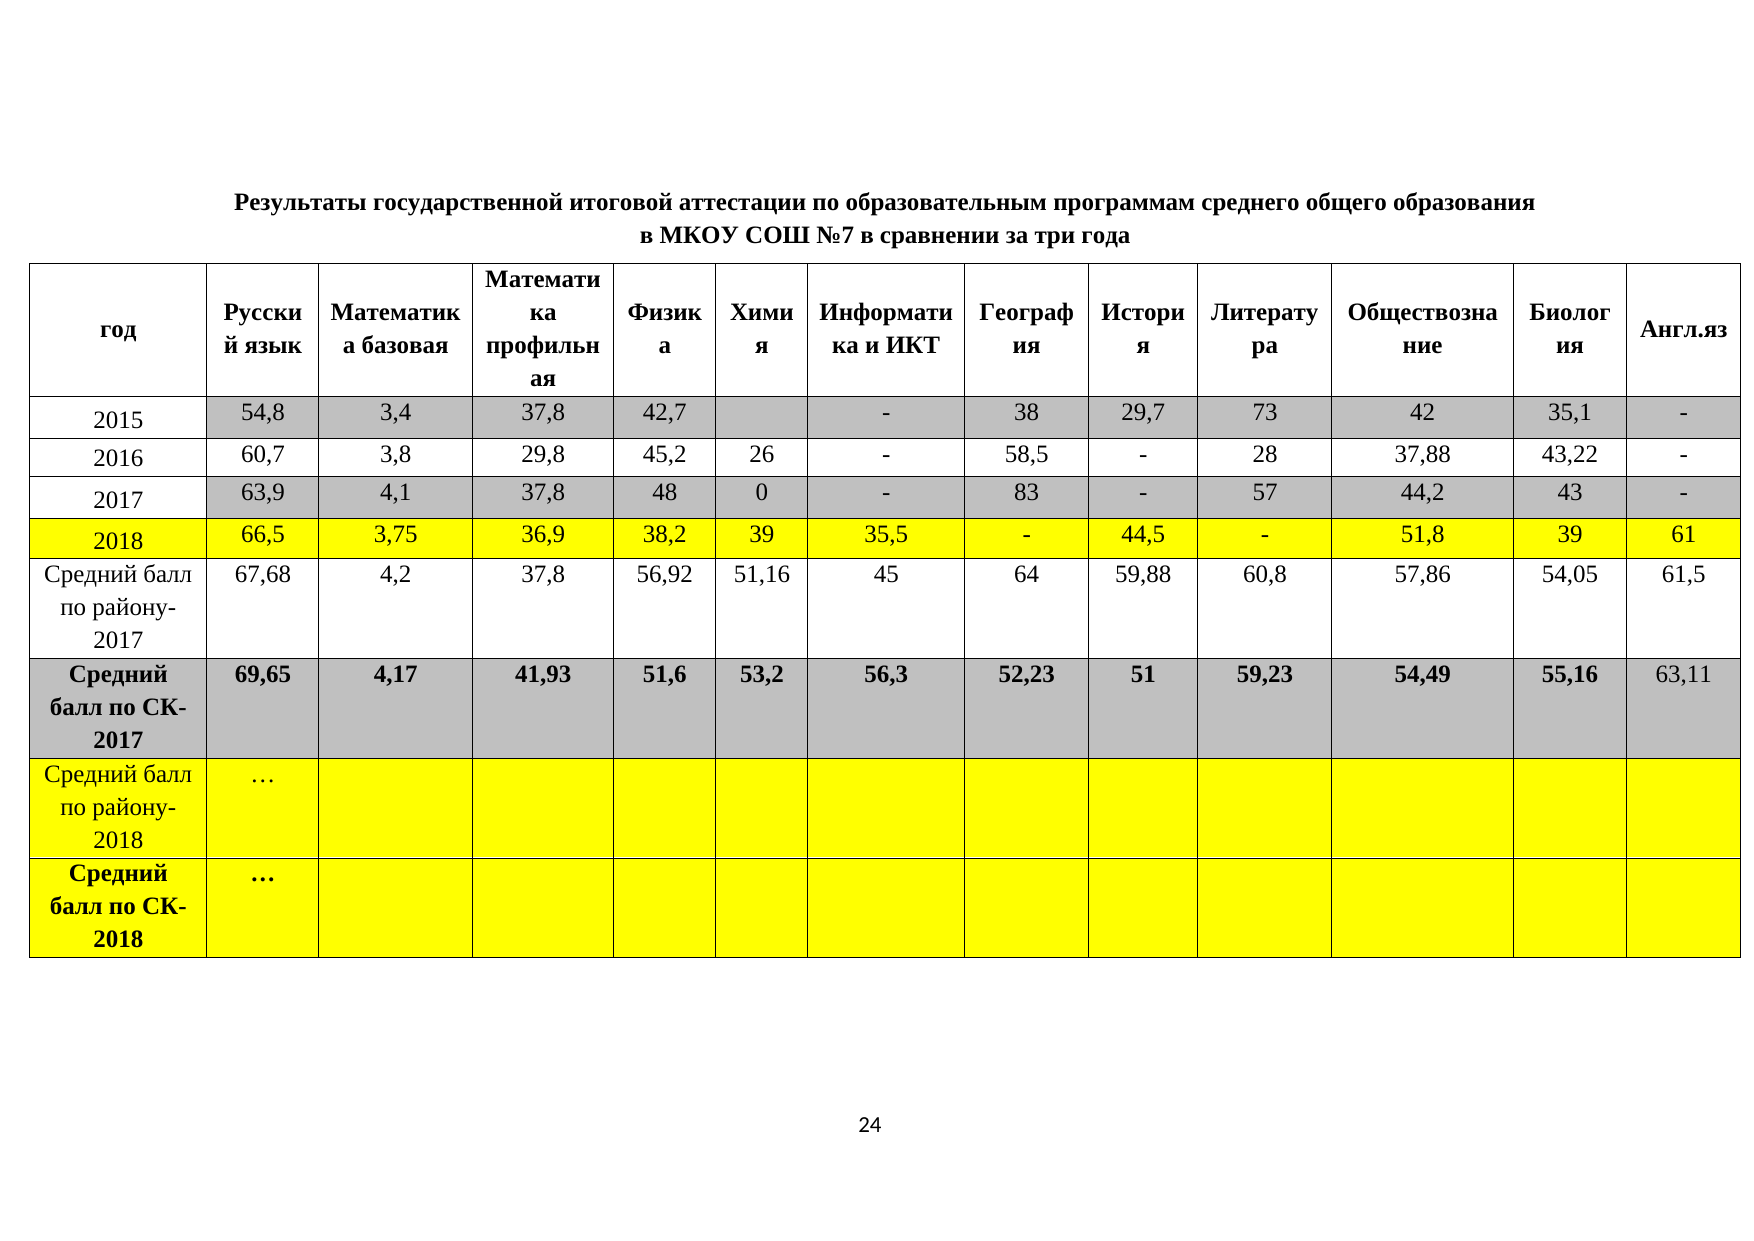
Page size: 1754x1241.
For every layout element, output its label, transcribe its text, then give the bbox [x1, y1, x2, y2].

table_cell [1198, 859, 1331, 957]
table_cell 37,8 [473, 477, 613, 518]
table_cell 59,88 [1089, 559, 1197, 658]
table_cell [716, 759, 807, 857]
table_cell 64 [965, 559, 1088, 658]
table_cell 63,11 [1627, 659, 1740, 758]
table_cell 0 [716, 477, 807, 518]
table_cell 37,8 [473, 397, 613, 438]
table_cell 55,16 [1514, 659, 1626, 758]
table_cell 60,7 [207, 439, 318, 476]
table_cell - [965, 519, 1088, 558]
table_cell Литература [1198, 264, 1331, 396]
table_cell [614, 759, 715, 857]
table_cell 66,5 [207, 519, 318, 558]
table_cell [319, 759, 472, 857]
table_cell [1514, 759, 1626, 857]
table_cell Средний балл по району-2017 [30, 559, 206, 658]
table_cell 45 [808, 559, 964, 658]
table_cell 37,88 [1332, 439, 1513, 476]
table_cell 53,2 [716, 659, 807, 758]
table_cell Обществознание [1332, 264, 1513, 396]
table_cell - [808, 397, 964, 438]
table_cell 45,2 [614, 439, 715, 476]
table_cell 39 [716, 519, 807, 558]
table_cell 48 [614, 477, 715, 518]
table_cell 29,8 [473, 439, 613, 476]
table_cell 43 [1514, 477, 1626, 518]
table_cell 51,16 [716, 559, 807, 658]
table_cell 57,86 [1332, 559, 1513, 658]
table_cell Химия [716, 264, 807, 396]
table_cell - [1627, 477, 1740, 518]
table_cell … [207, 759, 318, 857]
table_cell 51 [1089, 659, 1197, 758]
table_cell 60,8 [1198, 559, 1331, 658]
table_cell [1332, 859, 1513, 957]
table_cell 51,8 [1332, 519, 1513, 558]
table_cell [716, 397, 807, 438]
table_cell [965, 759, 1088, 857]
table_cell 61,5 [1627, 559, 1740, 658]
table_cell [1198, 759, 1331, 857]
table_cell 54,8 [207, 397, 318, 438]
table_cell 38 [965, 397, 1088, 438]
table_cell 59,23 [1198, 659, 1331, 758]
table_cell [1089, 859, 1197, 957]
table_cell 51,6 [614, 659, 715, 758]
table_cell [1627, 859, 1740, 957]
table_cell 83 [965, 477, 1088, 518]
table_cell История [1089, 264, 1197, 396]
table_cell [473, 759, 613, 857]
table_cell год [30, 264, 206, 396]
table_cell [1627, 759, 1740, 857]
table_cell 57 [1198, 477, 1331, 518]
table_cell 61 [1627, 519, 1740, 558]
table_cell 2016 [30, 439, 206, 476]
table_cell 43,22 [1514, 439, 1626, 476]
table_cell - [808, 439, 964, 476]
table_cell 54,49 [1332, 659, 1513, 758]
table_cell [1332, 759, 1513, 857]
table_cell 42 [1332, 397, 1513, 438]
table_cell 58,5 [965, 439, 1088, 476]
table_cell 56,3 [808, 659, 964, 758]
table_cell 56,92 [614, 559, 715, 658]
table_cell [808, 759, 964, 857]
table_cell 36,9 [473, 519, 613, 558]
table_cell [473, 859, 613, 957]
table_cell - [1627, 439, 1740, 476]
table_cell 73 [1198, 397, 1331, 438]
table_cell 4,17 [319, 659, 472, 758]
table_cell Средний балл по району-2018 [30, 759, 206, 857]
table_cell [1514, 859, 1626, 957]
table_cell 2018 [30, 519, 206, 558]
table_cell 4,2 [319, 559, 472, 658]
table_cell [614, 859, 715, 957]
table_cell - [1198, 519, 1331, 558]
table_cell 37,8 [473, 559, 613, 658]
table_cell 44,2 [1332, 477, 1513, 518]
table_cell [965, 859, 1088, 957]
table_cell Математика базовая [319, 264, 472, 396]
table_cell [319, 859, 472, 957]
table_cell Средний балл по СК-2018 [30, 859, 206, 957]
table_cell 42,7 [614, 397, 715, 438]
table_cell [808, 859, 964, 957]
table_cell 41,93 [473, 659, 613, 758]
table_cell 54,05 [1514, 559, 1626, 658]
table_cell 52,23 [965, 659, 1088, 758]
table_cell Биология [1514, 264, 1626, 396]
table_cell 67,68 [207, 559, 318, 658]
table_cell 28 [1198, 439, 1331, 476]
table_cell 3,8 [319, 439, 472, 476]
table_cell 2015 [30, 397, 206, 438]
table_cell [716, 859, 807, 957]
table_cell 44,5 [1089, 519, 1197, 558]
table_cell - [1089, 477, 1197, 518]
table_cell Русский язык [207, 264, 318, 396]
table_cell 2017 [30, 477, 206, 518]
table_cell 3,75 [319, 519, 472, 558]
table_cell Средний балл по СК-2017 [30, 659, 206, 758]
table_cell 63,9 [207, 477, 318, 518]
table_cell 35,1 [1514, 397, 1626, 438]
table_cell Физика [614, 264, 715, 396]
table_cell … [207, 859, 318, 957]
table_cell 69,65 [207, 659, 318, 758]
table_cell 26 [716, 439, 807, 476]
table_cell [1089, 759, 1197, 857]
table_cell География [965, 264, 1088, 396]
table_cell Математика профильная [473, 264, 613, 396]
table_cell Англ.яз [1627, 264, 1740, 396]
table_cell 3,4 [319, 397, 472, 438]
table_cell Информатика и ИКТ [808, 264, 964, 396]
table_cell 38,2 [614, 519, 715, 558]
table_cell - [1089, 439, 1197, 476]
table_cell - [808, 477, 964, 518]
table_cell 35,5 [808, 519, 964, 558]
table_cell 29,7 [1089, 397, 1197, 438]
table_cell 4,1 [319, 477, 472, 518]
table_cell - [1627, 397, 1740, 438]
table_cell 39 [1514, 519, 1626, 558]
table_header Результаты государственной итоговой аттестации по образовательным программам среднего общего образования в МКОУ СОШ №7 в сравнении за три года [30, 177, 1740, 263]
